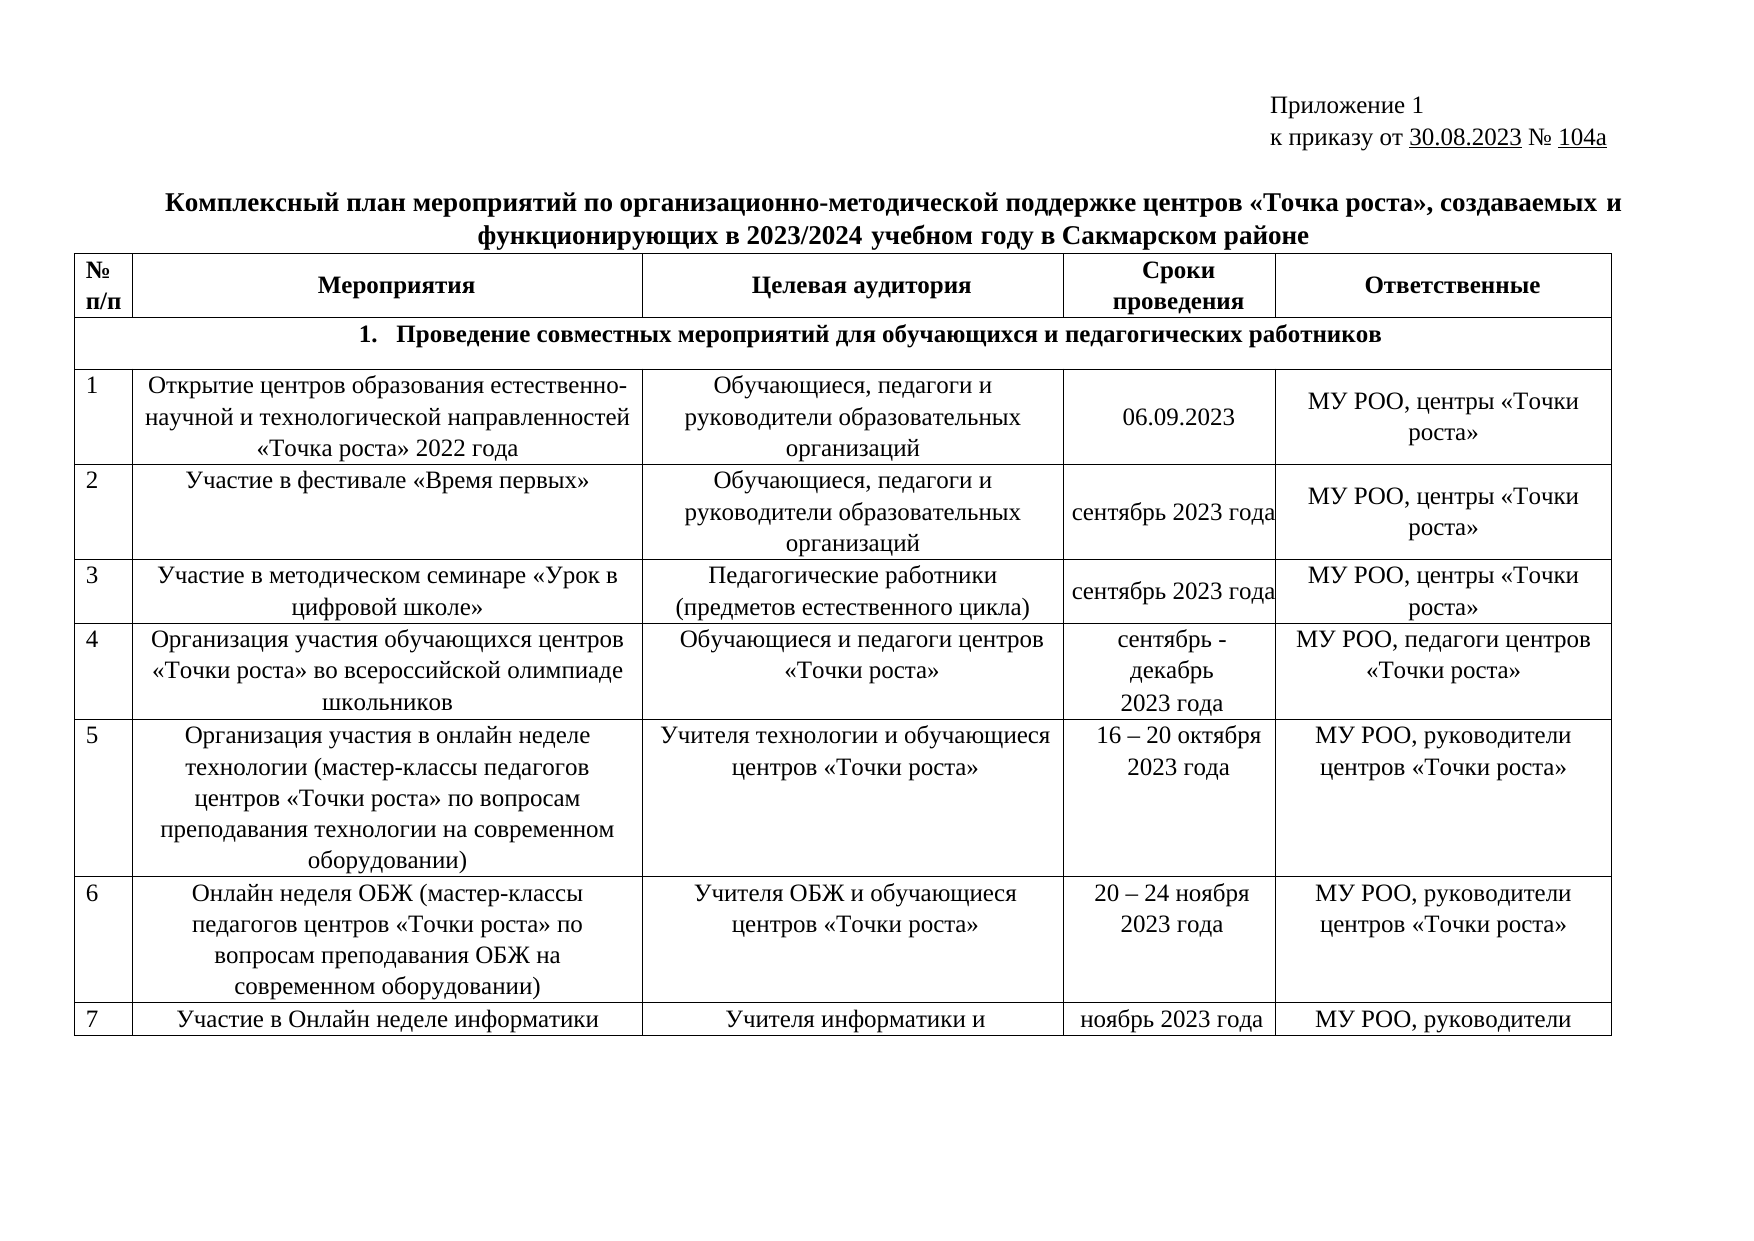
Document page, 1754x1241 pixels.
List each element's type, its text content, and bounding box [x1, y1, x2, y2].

text к приказу от 30.08.2023 № 104а [74, 122, 1713, 151]
table_cell Обучающиеся, педагоги и руководители образовательных организаций [643, 465, 1063, 558]
table_cell МУ РОО, центры «Точки роста» [1276, 465, 1611, 558]
table_cell Организация участия обучающихся центров «Точки роста» во всероссийской олимпиаде школьников [133, 624, 642, 718]
table_cell 2 [75, 465, 132, 558]
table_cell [643, 1003, 1063, 1034]
table_cell сентябрь - декабрь 2023 года [1064, 624, 1275, 718]
table_cell Участие в фестивале «Время первых» [133, 465, 642, 558]
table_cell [1276, 1003, 1611, 1034]
table_cell Учителя технологии и обучающиеся центров «Точки роста» [643, 720, 1063, 876]
table_header № п/п [75, 254, 132, 317]
table_header Ответственные [1276, 254, 1611, 317]
table_cell 6 [75, 877, 132, 1002]
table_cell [133, 1003, 642, 1034]
table_cell 4 [75, 624, 132, 718]
table_cell 3 [75, 560, 132, 622]
table_cell МУ РОО, центры «Точки роста» [1276, 370, 1611, 463]
table_cell 20 – 24 ноября 2023 года [1064, 877, 1275, 1002]
table_cell Учителя ОБЖ и обучающиеся центров «Точки роста» [643, 877, 1063, 1002]
table_header Сроки проведения [1064, 254, 1275, 317]
table_cell МУ РОО, центры «Точки роста» [1276, 560, 1611, 622]
table_cell 06.09.2023 [1064, 370, 1275, 463]
table_cell 5 [75, 720, 132, 876]
table_cell Проведение совместных мероприятий для обучающихся и педагогических работников [75, 318, 1611, 368]
table_cell Обучающиеся и педагоги центров «Точки роста» [643, 624, 1063, 718]
table_header Целевая аудитория [643, 254, 1063, 317]
table_cell 16 – 20 октября 2023 года [1064, 720, 1275, 876]
table_cell Организация участия в онлайн неделе технологии (мастер-классы педагогов центров «Точки роста» по вопросам преподавания технологии на современном оборудовании) [133, 720, 642, 876]
text Приложение 1 [74, 90, 1713, 118]
text Комплексный план мероприятий по организационно-методической поддержке центров «Точка роста», создаваемых и функционирующих в 2023/2024 учебном году в Сакмарском районе [74, 186, 1713, 251]
table_cell МУ РОО, руководители центров «Точки роста» [1276, 877, 1611, 1002]
table_cell МУ РОО, руководители центров «Точки роста» [1276, 720, 1611, 876]
table_cell сентябрь 2023 года [1064, 465, 1275, 558]
table_cell МУ РОО, педагоги центров «Точки роста» [1276, 624, 1611, 718]
table_header Мероприятия [133, 254, 642, 317]
table_cell 7 [75, 1003, 132, 1034]
table_cell Обучающиеся, педагоги и руководители образовательных организаций [643, 370, 1063, 463]
table_cell Открытие центров образования естественно-научной и технологической направленностей «Точка роста» 2022 года [133, 370, 642, 463]
table_cell Педагогические работники (предметов естественного цикла) [643, 560, 1063, 622]
table_cell сентябрь 2023 года [1064, 560, 1275, 622]
table_cell ноябрь 2023 года [1064, 1003, 1275, 1034]
table_cell Онлайн неделя ОБЖ (мастер-классы педагогов центров «Точки роста» по вопросам преподавания ОБЖ на современном оборудовании) [133, 877, 642, 1002]
table_cell 1 [75, 370, 132, 463]
table_cell Участие в методическом семинаре «Урок в цифровой школе» [133, 560, 642, 622]
